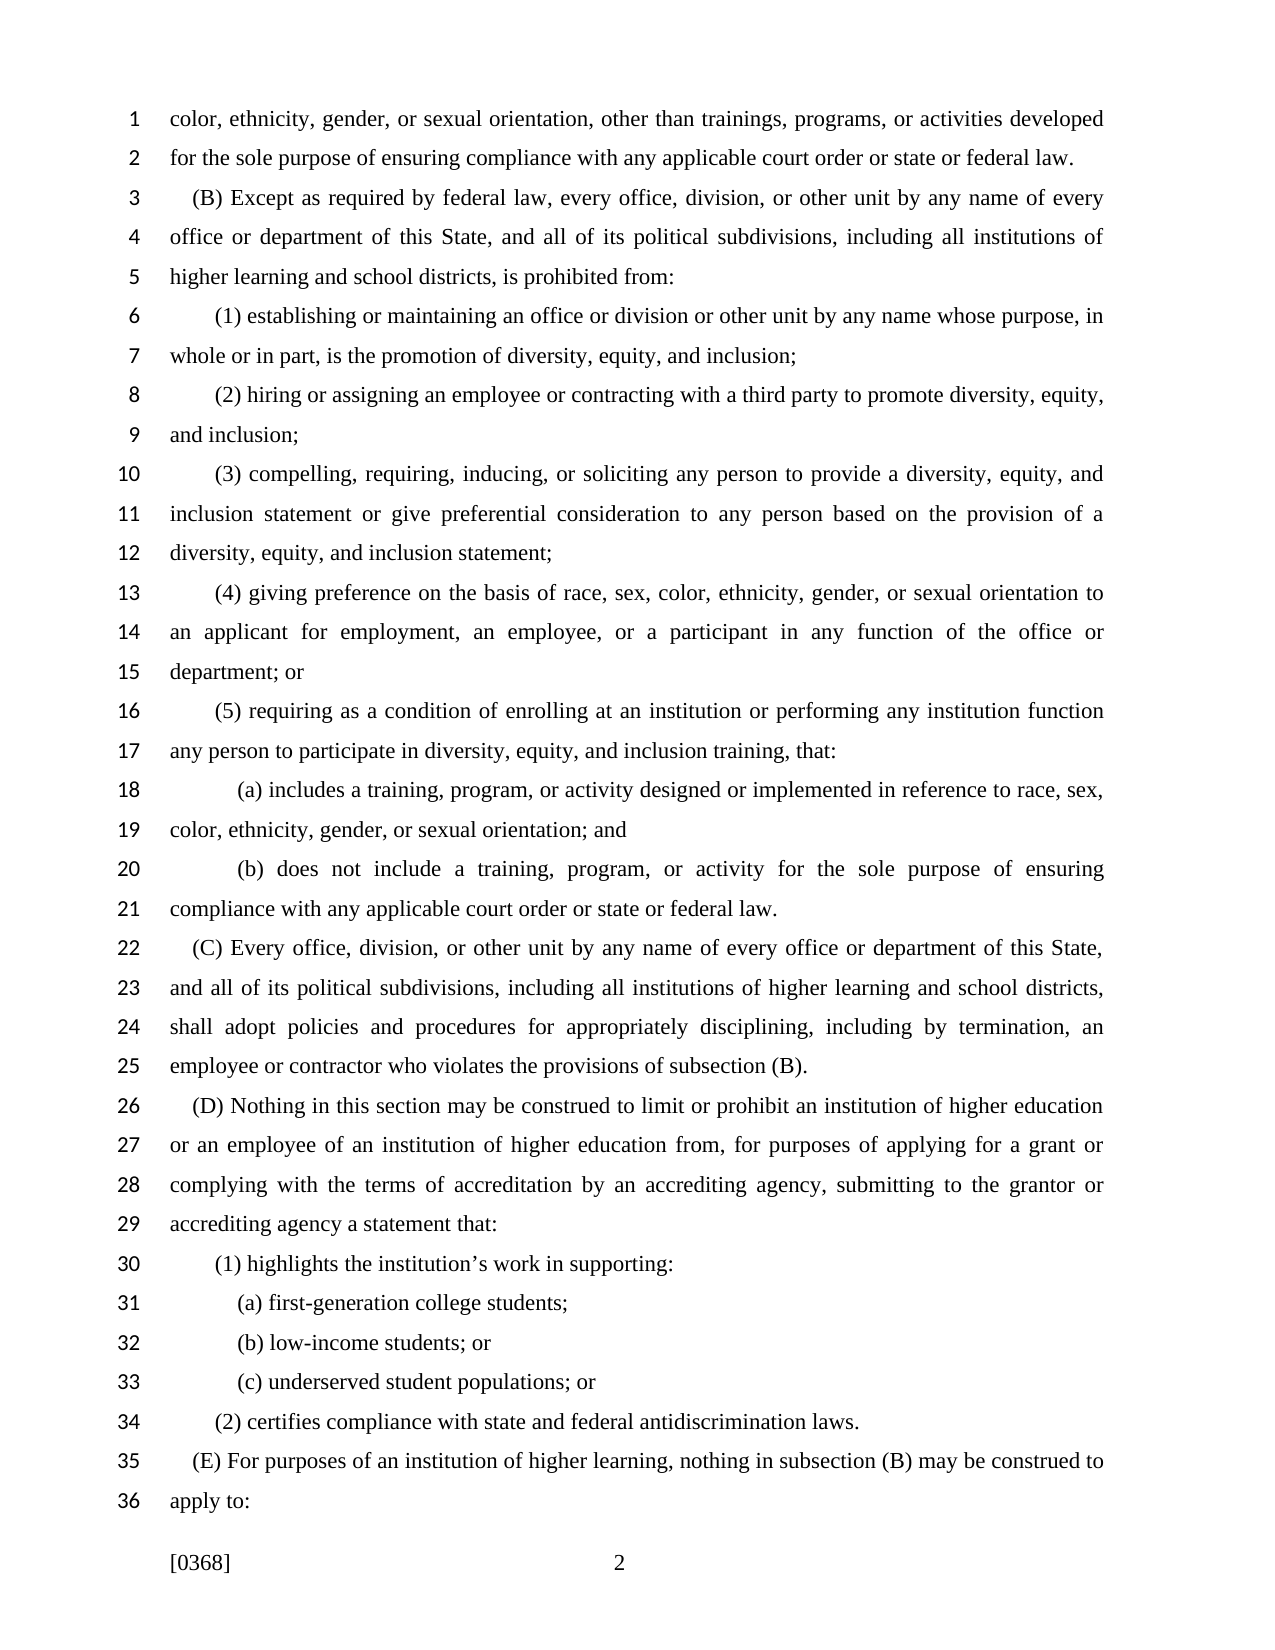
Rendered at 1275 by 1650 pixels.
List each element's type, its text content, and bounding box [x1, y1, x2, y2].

text (E) For purposes of an institution of higher learning, nothing in subsection (B) may be construed to apply to: [169, 1447, 1106, 1513]
text (b) does not include a training, program, or activity for the sole purpose of ensuring compliance with any applicable court order or state or federal law. [169, 855, 1106, 921]
text (2) certifies compliance with state and federal antidiscrimination laws. [169, 1408, 1106, 1434]
text (3) compelling, requiring, inducing, or soliciting any person to provide a diversity, equity, and inclusion statement or give preferential consideration to any person based on the provision of a diversity, equity, and inclusion statement; [169, 460, 1106, 566]
text (b) low‑income students; or [169, 1329, 1106, 1355]
text (C) Every office, division, or other unit by any name of every office or department of this State, and all of its political subdivisions, including all institutions of higher learning and school districts, shall adopt policies and procedures for appropriately disciplining, including by termination, an employee or contractor who violates the provisions of subsection (B). [169, 934, 1106, 1079]
text (4) giving preference on the basis of race, sex, color, ethnicity, gender, or sexual orientation to an applicant for employment, an employee, or a participant in any function of the office or department; or [169, 579, 1106, 684]
text (2) hiring or assigning an employee or contracting with a third party to promote diversity, equity, and inclusion; [169, 381, 1106, 447]
text (a) includes a training, program, or activity designed or implemented in reference to race, sex, color, ethnicity, gender, or sexual orientation; and [169, 776, 1106, 842]
text (5) requiring as a condition of enrolling at an institution or performing any institution function any person to participate in diversity, equity, and inclusion training, that: [169, 697, 1106, 763]
text (a) first‑generation college students; [169, 1289, 1106, 1316]
text (1) establishing or maintaining an office or division or other unit by any name whose purpose, in whole or in part, is the promotion of diversity, equity, and inclusion; [169, 302, 1106, 368]
text (D) Nothing in this section may be construed to limit or prohibit an institution of higher education or an employee of an institution of higher education from, for purposes of applying for a grant or complying with the terms of accreditation by an accrediting agency, submitting to the grantor or accrediting agency a statement that: [169, 1092, 1106, 1237]
text (1) highlights the institution’s work in supporting: [169, 1250, 1106, 1276]
text (c) underserved student populations; or [169, 1368, 1106, 1395]
text (B) Except as required by federal law, every office, division, or other unit by any name of every office or department of this State, and all of its political subdivisions, including all institutions of higher learning and school districts, is prohibited from: [169, 184, 1106, 289]
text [169, 105, 1106, 171]
